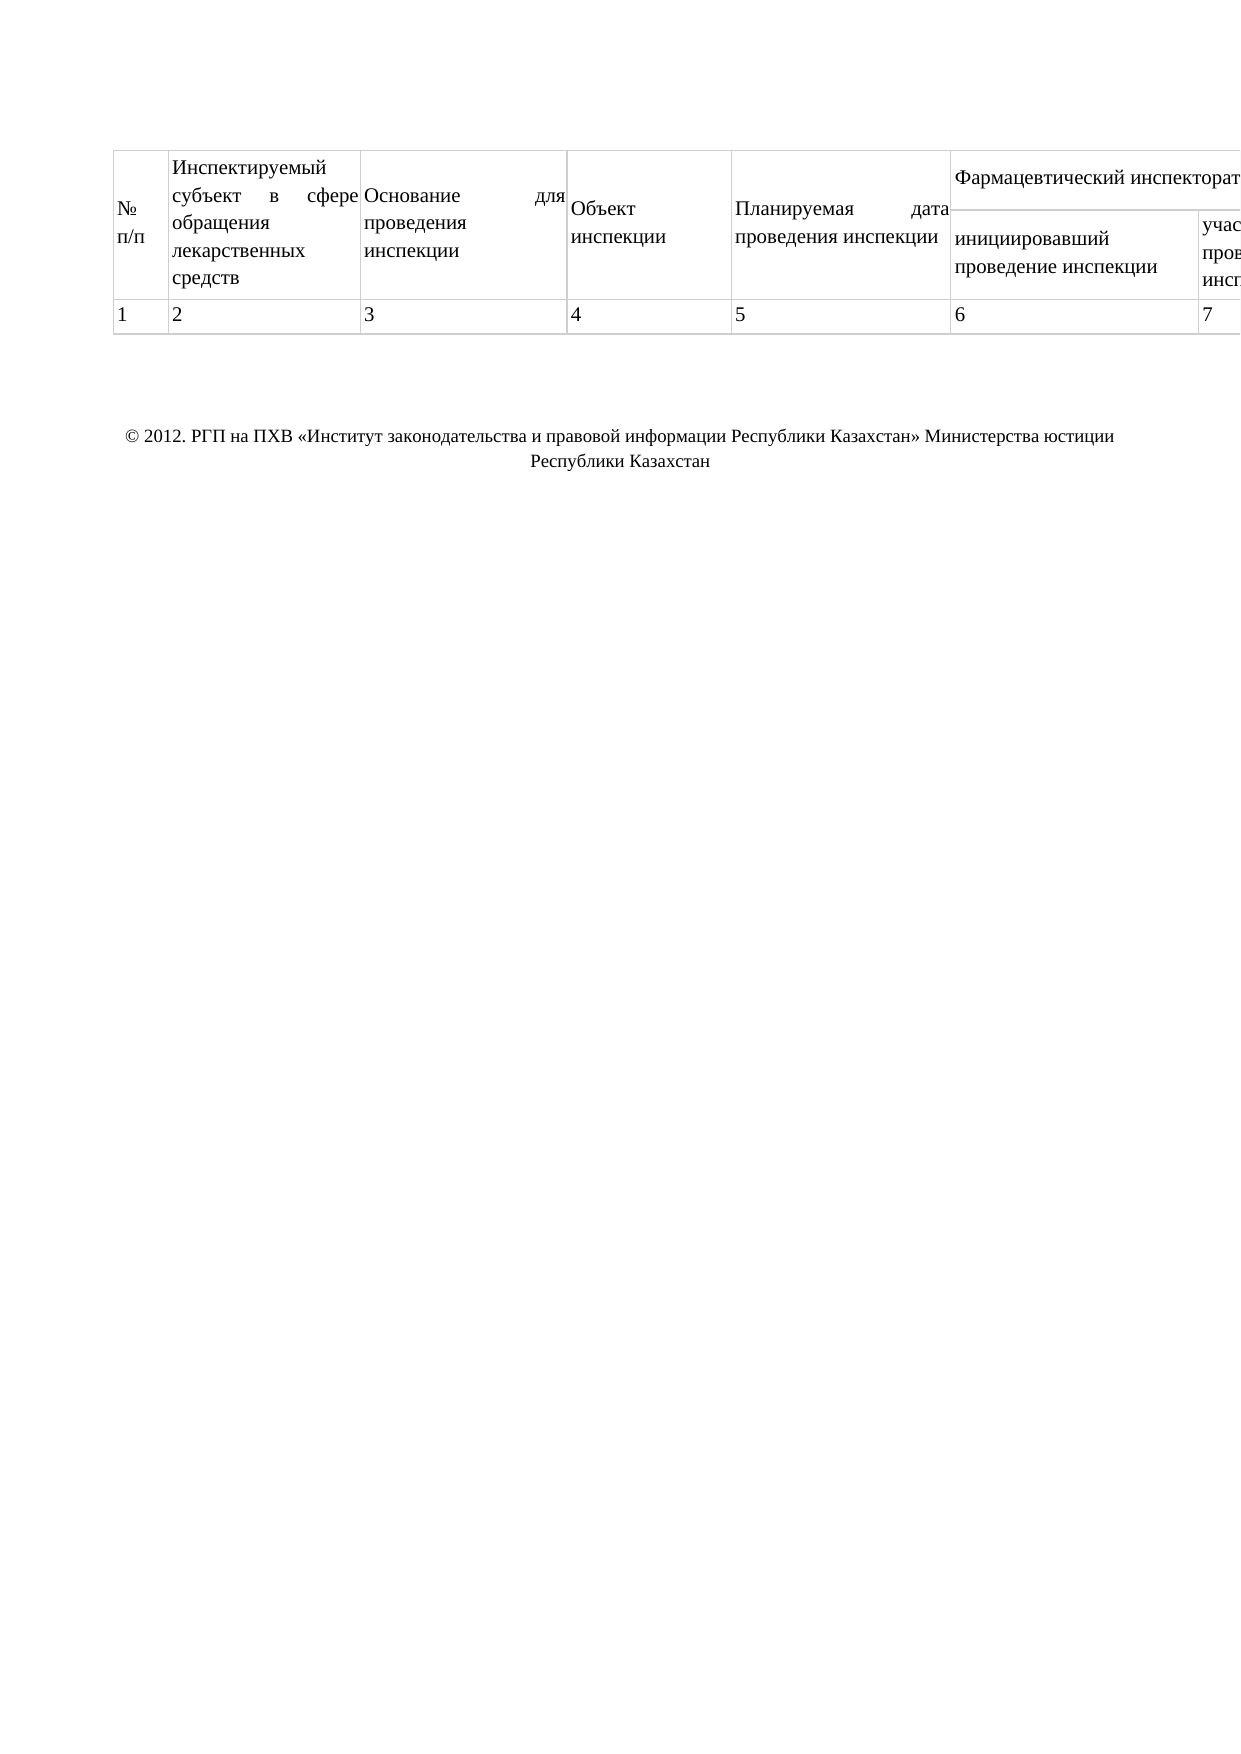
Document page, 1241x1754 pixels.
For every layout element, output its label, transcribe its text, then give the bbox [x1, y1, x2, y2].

table_cell 4 [568, 300, 731, 333]
table_cell 3 [361, 300, 566, 333]
table_cell 5 [732, 300, 950, 333]
table_cell 1 [114, 300, 168, 333]
table_cell участвующий в проведении инспекции [1199, 211, 1240, 299]
table_cell 6 [951, 300, 1198, 333]
table_header Основание для проведения инспекции [361, 151, 566, 299]
text © 2012. РГП на ПХВ «Институт законодательства и правовой информации Республики Казахстан» Министерства юстиции Республики Казахстан [112, 425, 1128, 472]
table_header Фармацевтический инспекторат [951, 151, 1240, 209]
table_header Объект инспекции [568, 151, 731, 299]
table_header № п/п [114, 151, 168, 299]
table_header Планируемая дата проведения инспекции [732, 151, 950, 299]
table_header Инспектируемый субъект в сфере обращения лекарственных средств [169, 151, 360, 299]
table_cell инициировавший проведение инспекции [951, 211, 1198, 299]
table_cell 2 [169, 300, 360, 333]
table_cell 7 [1199, 300, 1240, 333]
